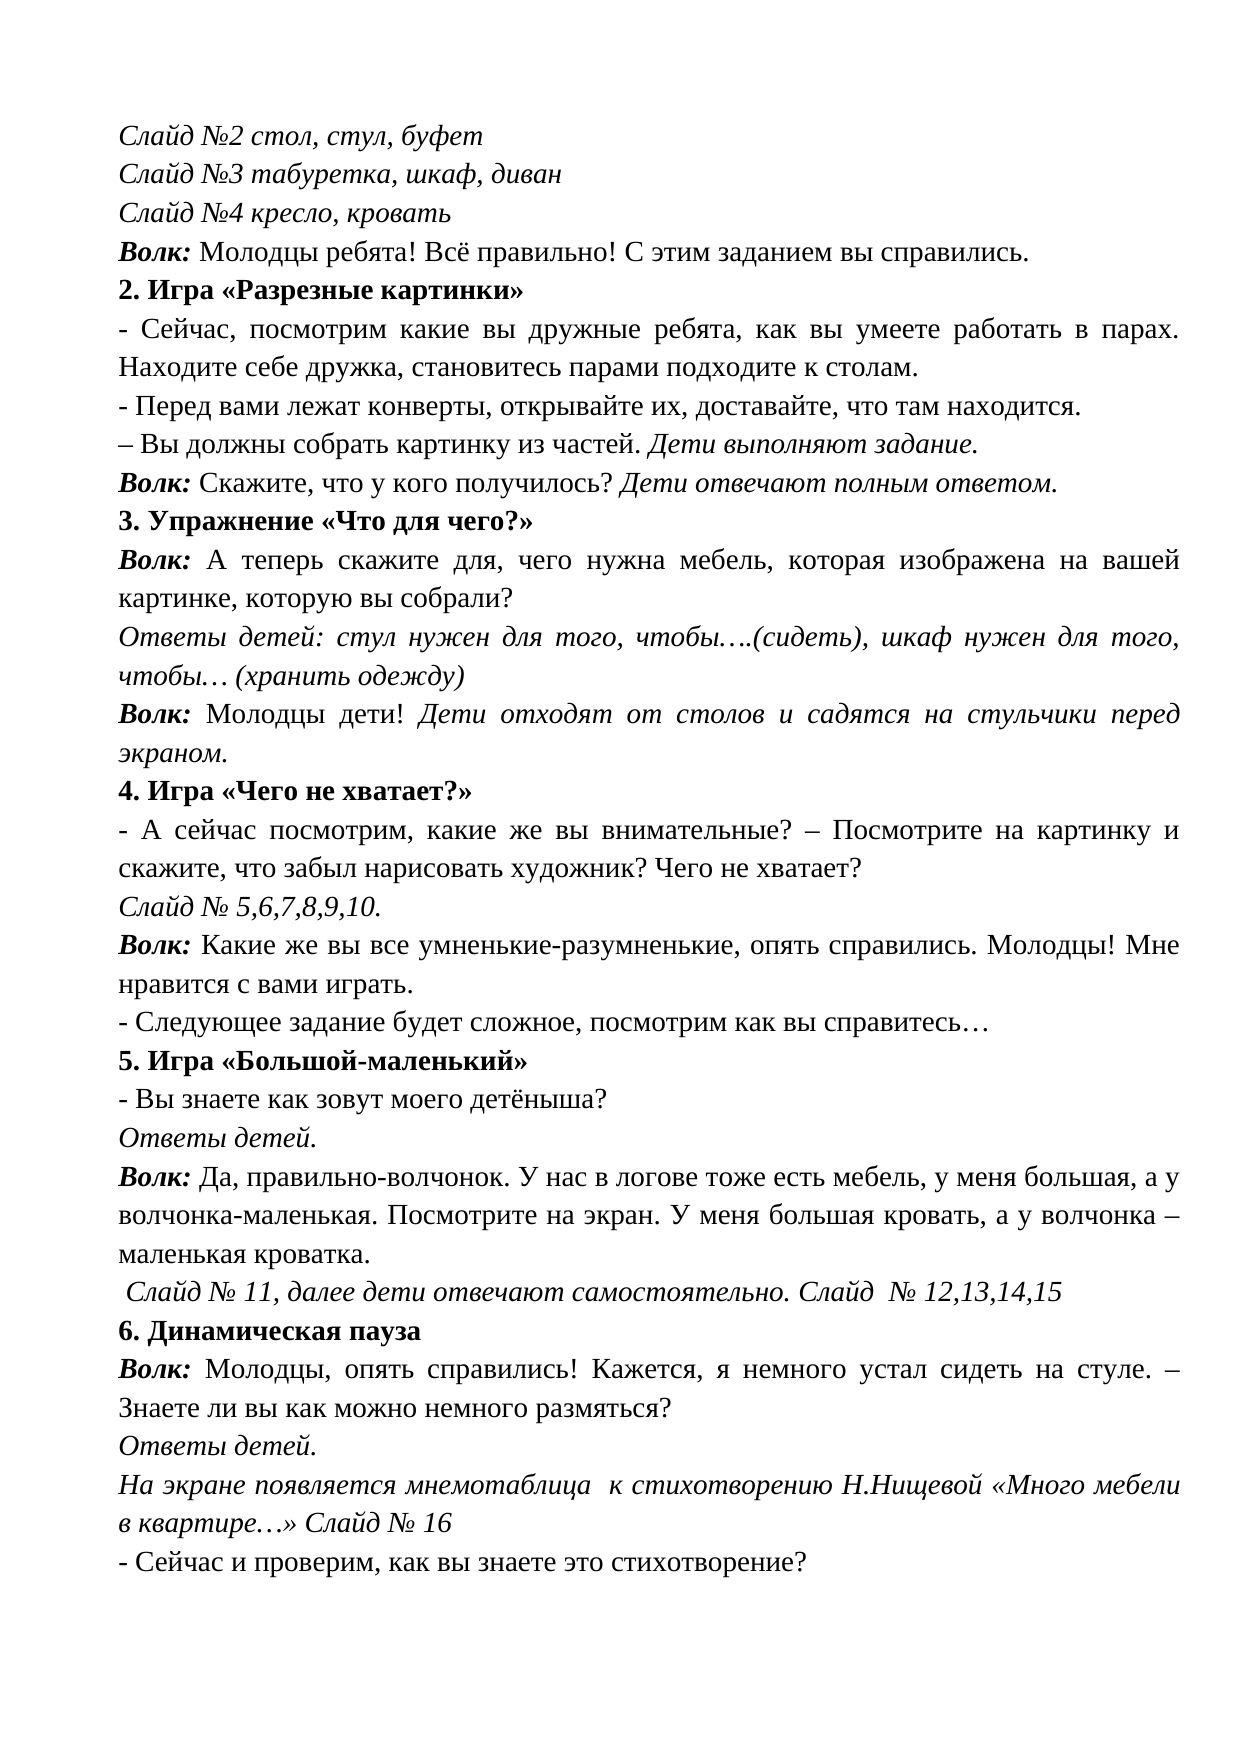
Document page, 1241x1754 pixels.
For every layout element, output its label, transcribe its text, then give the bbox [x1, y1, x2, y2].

text – Вы должны собрать картинку из частей. Дети выполняют задание. [118, 426, 1181, 460]
text Ответы детей. [118, 1120, 1181, 1154]
text Волк: Какие же вы все умненькие-разумненькие, опять справились. Молодцы! Мне нравится с вами играть. [118, 927, 1181, 999]
text Слайд №4 кресло, кровать [118, 195, 1181, 229]
text Слайд №2 стол, стул, буфет [118, 118, 1181, 152]
text Ответы детей: стул нужен для того, чтобы….(сидеть), шкаф нужен для того, чтобы… (хранить одежду) [118, 619, 1181, 691]
text 4. Игра «Чего не хватает?» [118, 773, 1181, 807]
text На экране появляется мнемотаблица к стихотворению Н.Нищевой «Много мебели в квартире…» Слайд № 16 [118, 1467, 1181, 1539]
text 5. Игра «Большой-маленький» [118, 1043, 1181, 1077]
text 6. Динамическая пауза [118, 1313, 1181, 1346]
text Слайд № 11, далее дети отвечают самостоятельно. Слайд № 12,13,14,15 [118, 1274, 1181, 1308]
text 3. Упражнение «Что для чего?» [118, 503, 1181, 537]
text - Следующее задание будет сложное, посмотрим как вы справитесь… [118, 1004, 1181, 1038]
text - Вы знаете как зовут моего детёныша? [118, 1082, 1181, 1115]
text Слайд №3 табуретка, шкаф, диван [118, 157, 1181, 190]
text Волк: Да, правильно-волчонок. У нас в логове тоже есть мебель, у меня большая, а у волчонка-маленькая. Посмотрите на экран. У меня большая кровать, а у волчонка – маленькая кроватка. [118, 1159, 1181, 1269]
text - Сейчас, посмотрим какие вы дружные ребята, как вы умеете работать в парах. Находите себе дружка, становитесь парами подходите к столам. [118, 311, 1181, 383]
text Волк: А теперь скажите для, чего нужна мебель, которая изображена на вашей картинке, которую вы собрали? [118, 542, 1181, 614]
text - Перед вами лежат конверты, открывайте их, доставайте, что там находится. [118, 388, 1181, 421]
text Волк: Молодцы дети! Дети отходят от столов и садятся на стульчики перед экраном. [118, 696, 1181, 768]
text Волк: Молодцы, опять справились! Кажется, я немного устал сидеть на стуле. – Знаете ли вы как можно немного размяться? [118, 1351, 1181, 1423]
text Слайд № 5,6,7,8,9,10. [118, 889, 1181, 922]
text Волк: Скажите, что у кого получилось? Дети отвечают полным ответом. [118, 465, 1181, 498]
text Волк: Молодцы ребята! Всё правильно! С этим заданием вы справились. [118, 234, 1181, 267]
text Ответы детей. [118, 1428, 1181, 1462]
text - А сейчас посмотрим, какие же вы внимательные? – Посмотрите на картинку и скажите, что забыл нарисовать художник? Чего не хватает? [118, 812, 1181, 884]
text - Сейчас и проверим, как вы знаете это стихотворение? [118, 1544, 1181, 1578]
text 2. Игра «Разрезные картинки» [118, 272, 1181, 306]
